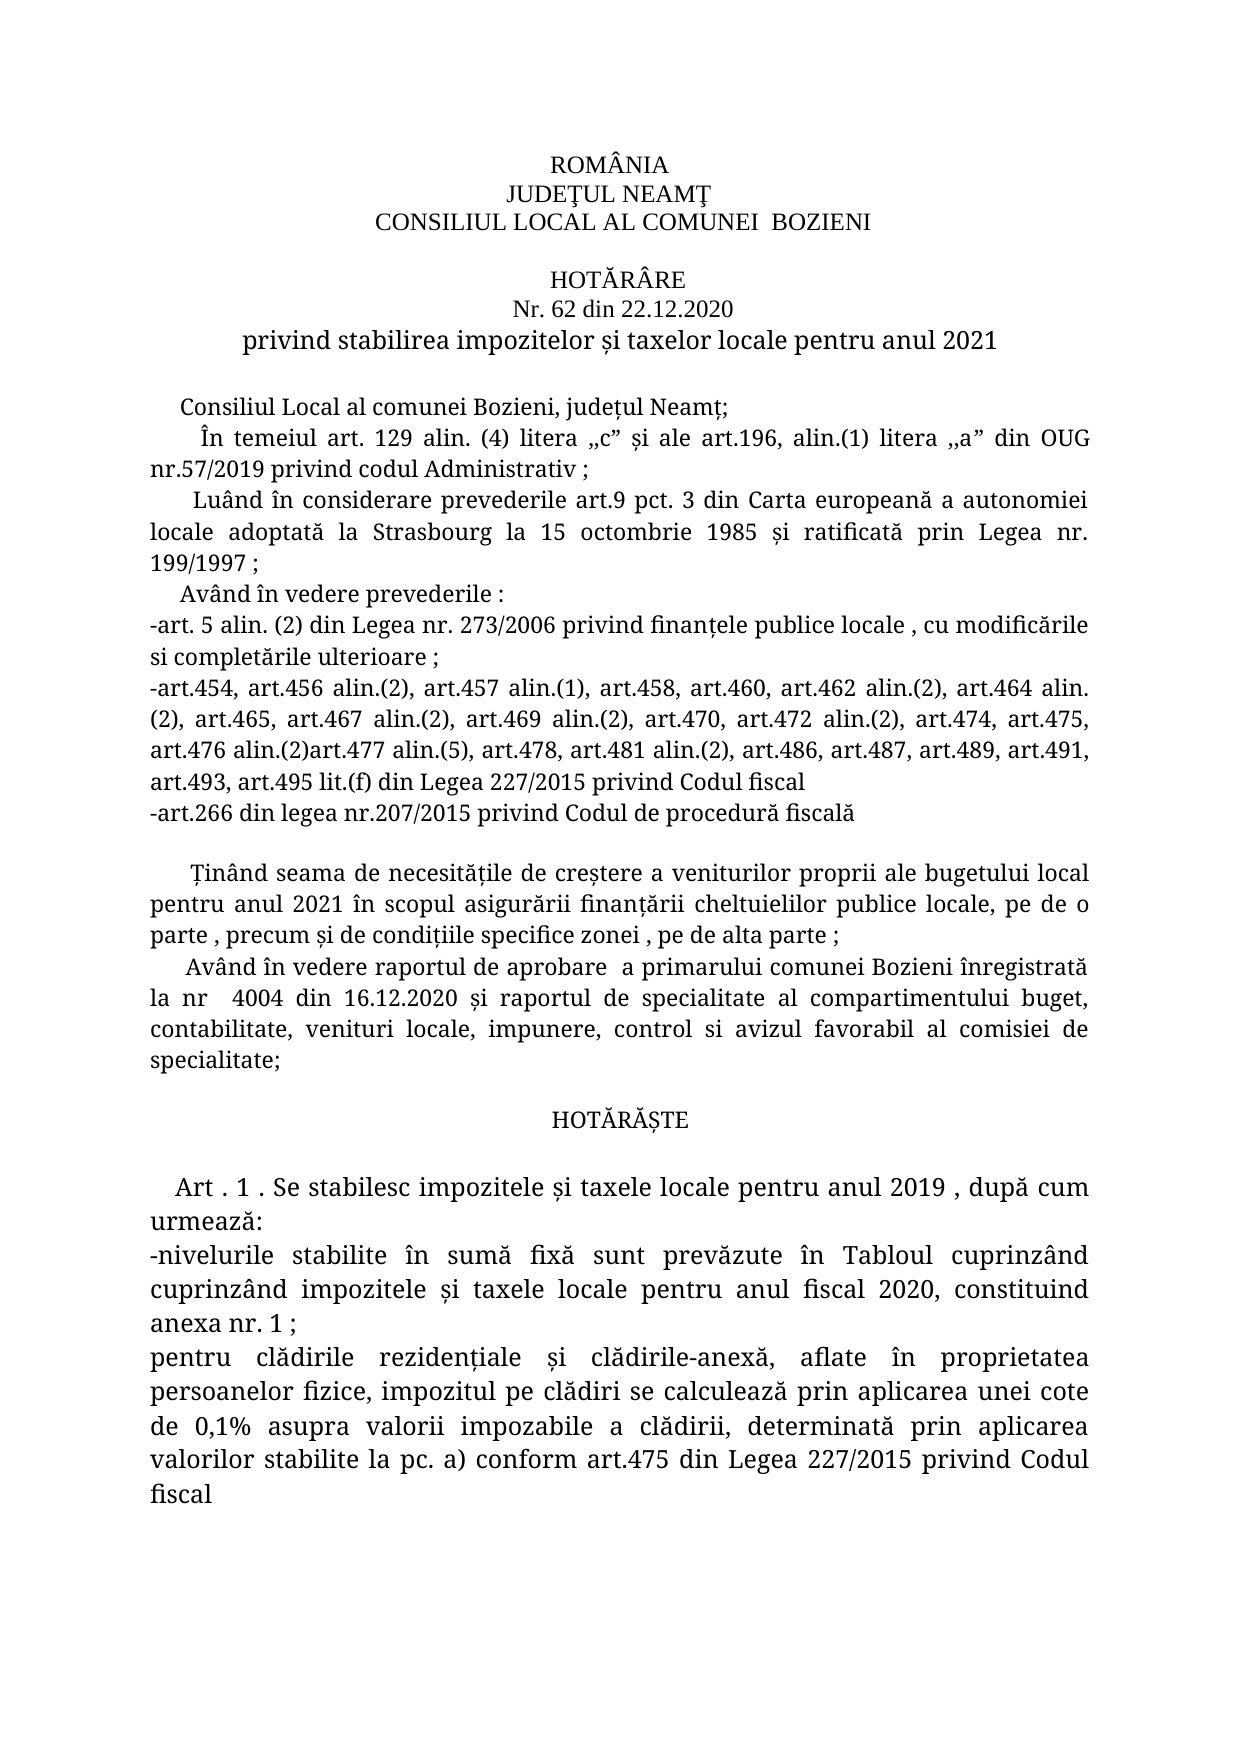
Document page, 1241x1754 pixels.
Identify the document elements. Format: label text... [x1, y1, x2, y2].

text -nivelurile stabilite în sumă fixă sunt prevăzute în Tabloul cuprinzând cuprinzând impozitele și taxele locale pentru anul fiscal 2020, constituind anexa nr. 1 ; [150, 1238, 1090, 1340]
text JUDEŢUL NEAMŢ [150, 179, 1090, 207]
text Având în vedere raportul de aprobare a primarului comunei Bozieni înregistrată la nr 4004 din 16.12.2020 şi raportul de specialitate al compartimentului buget, contabilitate, venituri locale, impunere, control si avizul favorabil al comisiei de specialitate; [150, 951, 1090, 1076]
text HOTĂRĂŞTE [150, 1104, 1090, 1136]
text Având în vedere prevederile : [150, 578, 1090, 609]
text privind stabilirea impozitelor şi taxelor locale pentru anul 2021 [150, 322, 1090, 357]
text În temeiul art. 129 alin. (4) litera ,,c” şi ale art.196, alin.(1) litera ,,a” din OUG nr.57/2019 privind codul Administrativ ; [150, 422, 1090, 484]
text Luând în considerare prevederile art.9 pct. 3 din Carta europeană a autonomiei locale adoptată la Strasbourg la 15 octombrie 1985 şi ratificată prin Legea nr. 199/1997 ; [150, 484, 1090, 578]
text Art . 1 . Se stabilesc impozitele şi taxele locale pentru anul 2019 , după cum urmează: [150, 1170, 1090, 1238]
text ROMÂNIA [150, 150, 1090, 179]
text pentru clădirile rezidențiale și clădirile-anexă, aflate în proprietatea persoanelor fizice, impozitul pe clădiri se calculează prin aplicarea unei cote de 0,1% asupra valorii impozabile a clădirii, determinată prin aplicarea valorilor stabilite la pc. a) conform art.475 din Legea 227/2015 privind Codul fiscal [150, 1340, 1090, 1510]
text CONSILIUL LOCAL AL COMUNEI BOZIENI [150, 207, 1090, 236]
text -art. 5 alin. (2) din Legea nr. 273/2006 privind finanţele publice locale , cu modificările si completările ulterioare ; [150, 609, 1090, 672]
text Nr. 62 din 22.12.2020 [150, 294, 1090, 322]
text -art.454, art.456 alin.(2), art.457 alin.(1), art.458, art.460, art.462 alin.(2), art.464 alin.(2), art.465, art.467 alin.(2), art.469 alin.(2), art.470, art.472 alin.(2), art.474, art.475, art.476 alin.(2)art.477 alin.(5), art.478, art.481 alin.(2), art.486, art.487, art.489, art.491, art.493, art.495 lit.(f) din Legea 227/2015 privind Codul fiscal [150, 672, 1090, 797]
text Consiliul Local al comunei Bozieni, județul Neamț; [150, 391, 1090, 422]
text Ţinând seama de necesităţile de creştere a veniturilor proprii ale bugetului local pentru anul 2021 în scopul asigurării finanţării cheltuielilor publice locale, pe de o parte , precum şi de condiţiile specifice zonei , pe de alta parte ; [150, 857, 1090, 951]
text HOTĂRÂRE [150, 265, 1090, 294]
text -art.266 din legea nr.207/2015 privind Codul de procedură fiscală [150, 797, 1090, 828]
